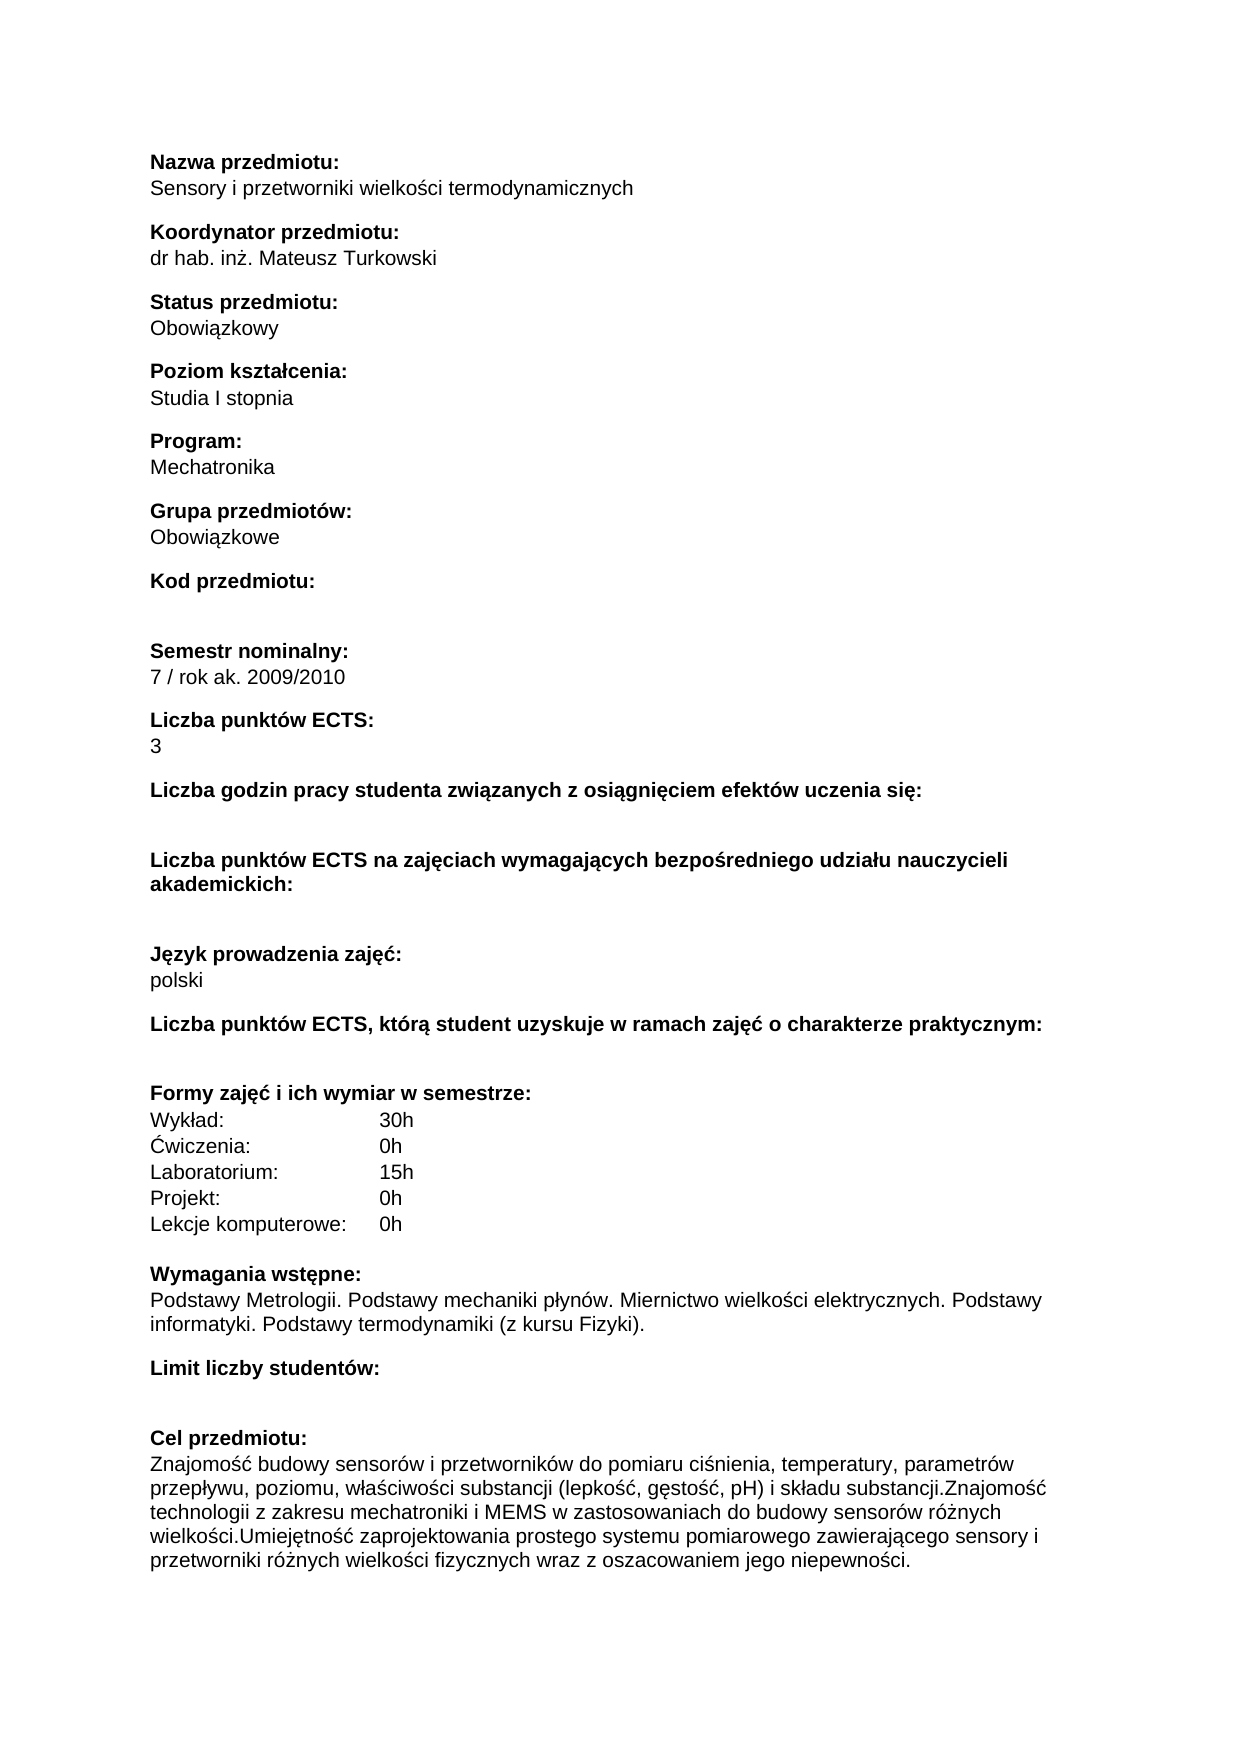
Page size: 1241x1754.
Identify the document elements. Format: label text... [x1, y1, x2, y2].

text Wymagania wstępne: [150, 1262, 1090, 1286]
text Sensory i przetworniki wielkości termodynamicznych [150, 176, 1090, 200]
text Limit liczby studentów: [150, 1356, 1090, 1380]
text Obowiązkowe [150, 525, 1090, 549]
text Poziom kształcenia: [150, 359, 1090, 383]
text Formy zajęć i ich wymiar w semestrze: [150, 1081, 1090, 1105]
table_header Wykład: [140, 1108, 367, 1132]
text Język prowadzenia zajęć: [150, 942, 1090, 966]
text Obowiązkowy [150, 316, 1090, 339]
text Status przedmiotu: [150, 289, 1090, 313]
text Koordynator przedmiotu: [150, 220, 1090, 244]
text Program: [150, 429, 1090, 453]
text Grupa przedmiotów: [150, 499, 1090, 523]
table_cell Laboratorium: [140, 1160, 367, 1184]
text Podstawy Metrologii. Podstawy mechaniki płynów. Miernictwo wielkości elektrycznych. Podstawy informatyki. Podstawy termodynamiki (z kursu Fizyki). [150, 1288, 1090, 1336]
text Znajomość budowy sensorów i przetworników do pomiaru ciśnienia, temperatury, parametrów przepływu, poziomu, właściwości substancji (lepkość, gęstość, pH) i składu substancji.Znajomość technologii z zakresu mechatroniki i MEMS w zastosowaniach do budowy sensorów różnych wielkości.Umiejętność zaprojektowania prostego systemu pomiarowego zawierającego sensory i przetworniki różnych wielkości fizycznych wraz z oszacowaniem jego niepewności. [150, 1452, 1090, 1571]
text polski [150, 968, 1090, 992]
table_cell 0h [369, 1132, 597, 1158]
text Liczba punktów ECTS: [150, 708, 1090, 732]
table_cell Ćwiczenia: [140, 1134, 367, 1158]
table_cell Lekcje komputerowe: [140, 1212, 367, 1236]
text Liczba godzin pracy studenta związanych z osiągnięciem efektów uczenia się: [150, 778, 1090, 802]
text Mechatronika [150, 455, 1090, 479]
text Liczba punktów ECTS, którą student uzyskuje w ramach zajęć o charakterze praktycznym: [150, 1011, 1090, 1035]
text Kod przedmiotu: [150, 569, 1090, 593]
text Cel przedmiotu: [150, 1426, 1090, 1449]
text dr hab. inż. Mateusz Turkowski [150, 246, 1090, 270]
table_cell 15h [369, 1158, 597, 1184]
text Semestr nominalny: [150, 638, 1090, 662]
table_header 30h [369, 1108, 597, 1132]
table_cell 0h [369, 1210, 597, 1236]
table_cell Projekt: [140, 1186, 367, 1210]
text Studia I stopnia [150, 385, 1090, 409]
table_cell 0h [369, 1184, 597, 1210]
text 7 / rok ak. 2009/2010 [150, 664, 1090, 688]
text 3 [150, 734, 1090, 758]
text Nazwa przedmiotu: [150, 150, 1090, 174]
text Liczba punktów ECTS na zajęciach wymagających bezpośredniego udziału nauczycieli akademickich: [150, 848, 1090, 896]
